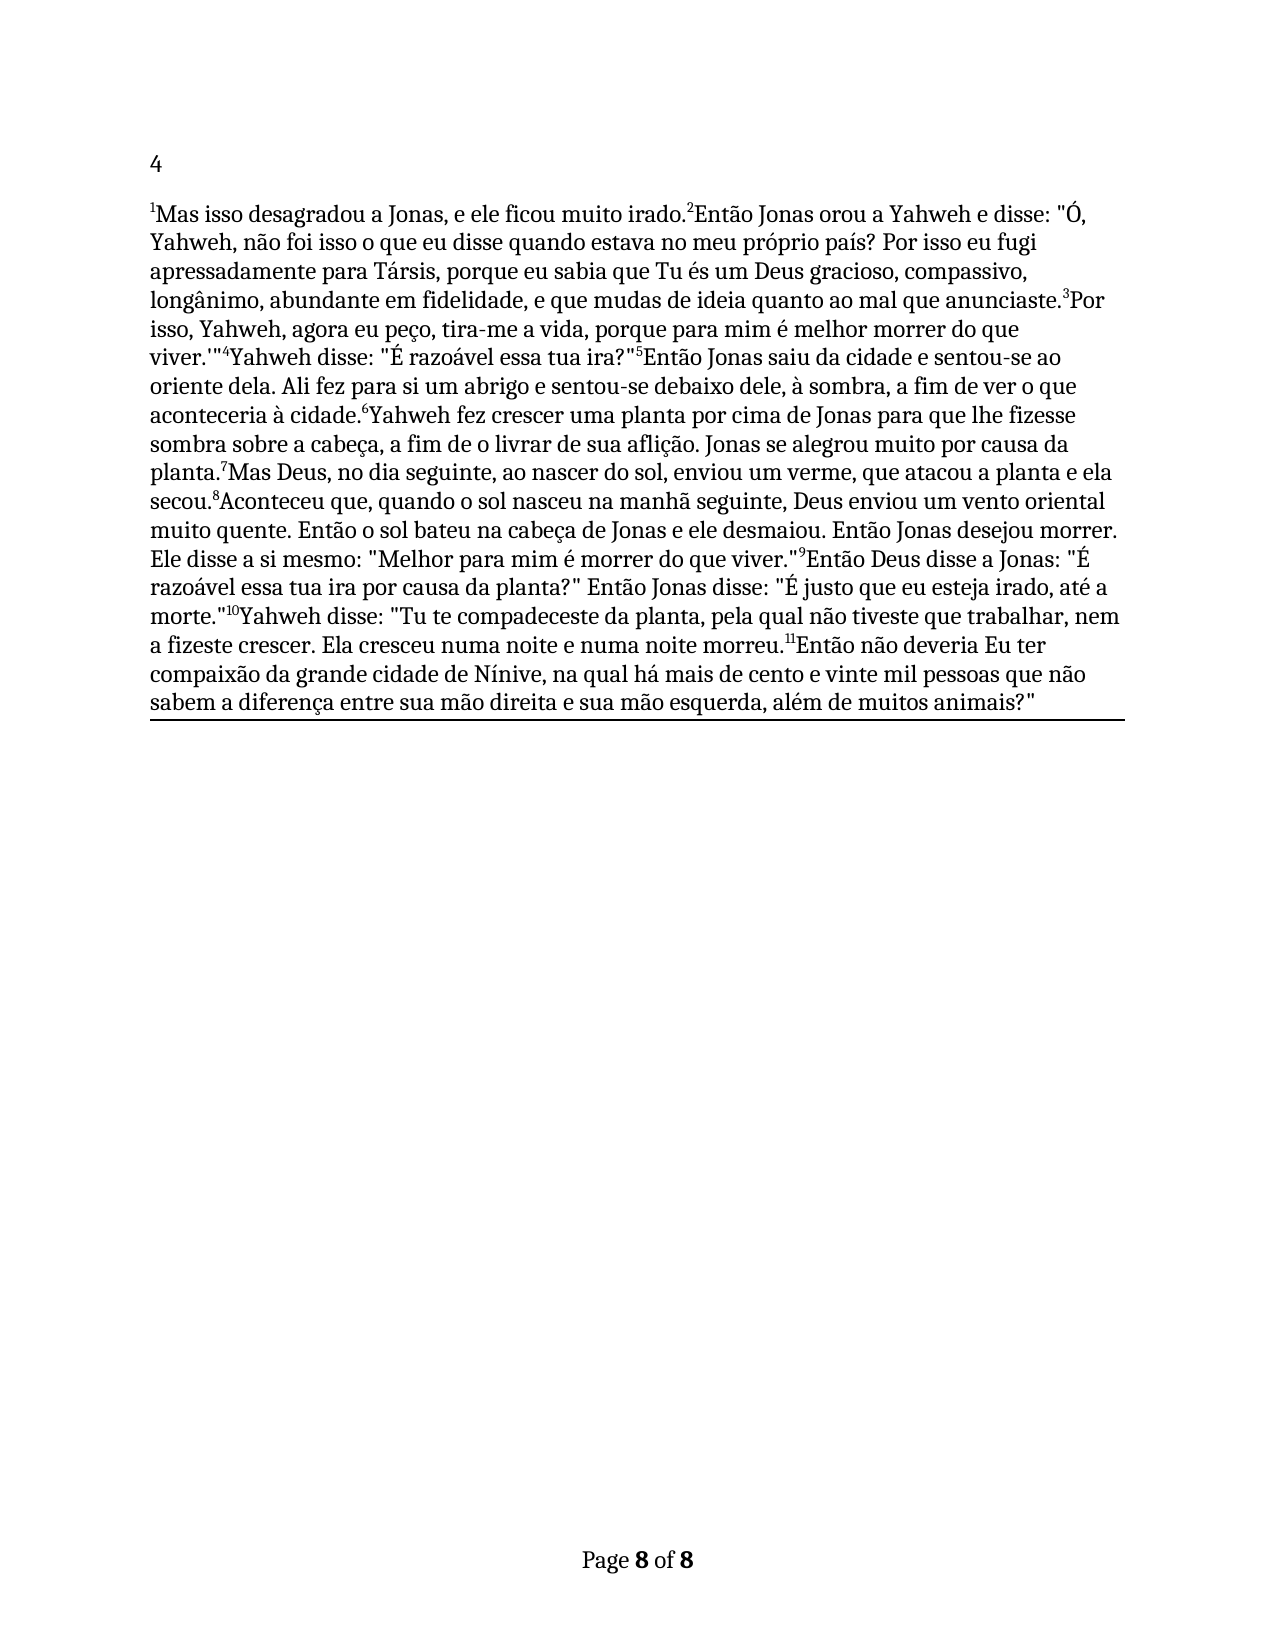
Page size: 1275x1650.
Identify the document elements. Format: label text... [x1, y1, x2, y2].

text 1Mas isso desagradou a Jonas, e ele ficou muito irado.2Então Jonas orou a Yahweh e disse: "Ó, Yahweh, não foi isso o que eu disse quando estava no meu próprio país? Por isso eu fugi apressadamente para Társis, porque eu sabia que Tu és um Deus gracioso, compassivo, longânimo, abundante em fidelidade, e que mudas de ideia quanto ao mal que anunciaste.3Por isso, Yahweh, agora eu peço, tira-me a vida, porque para mim é melhor morrer do que viver.'"4Yahweh disse: "É razoável essa tua ira?"5Então Jonas saiu da cidade e sentou-se ao oriente dela. Ali fez para si um abrigo e sentou-se debaixo dele, à sombra, a fim de ver o que aconteceria à cidade.6Yahweh fez crescer uma planta por cima de Jonas para que lhe fizesse sombra sobre a cabeça, a fim de o livrar de sua aflição. Jonas se alegrou muito por causa da planta.7Mas Deus, no dia seguinte, ao nascer do sol, enviou um verme, que atacou a planta e ela secou.8Aconteceu que, quando o sol nasceu na manhã seguinte, Deus enviou um vento oriental muito quente. Então o sol bateu na cabeça de Jonas e ele desmaiou. Então Jonas desejou morrer. Ele disse a si mesmo: "Melhor para mim é morrer do que viver."9Então Deus disse a Jonas: "É razoável essa tua ira por causa da planta?" Então Jonas disse: "É justo que eu esteja irado, até a morte."10Yahweh disse: "Tu te compadeceste da planta, pela qual não tiveste que trabalhar, nem a fizeste crescer. Ela cresceu numa noite e numa noite morreu.11Então não deveria Eu ter compaixão da grande cidade de Nínive, na qual há mais de cento e vinte mil pessoas que não sabem a diferença entre sua mão direita e sua mão esquerda, além de muitos animais?" [150, 199, 1125, 719]
text 4 [150, 150, 1125, 179]
